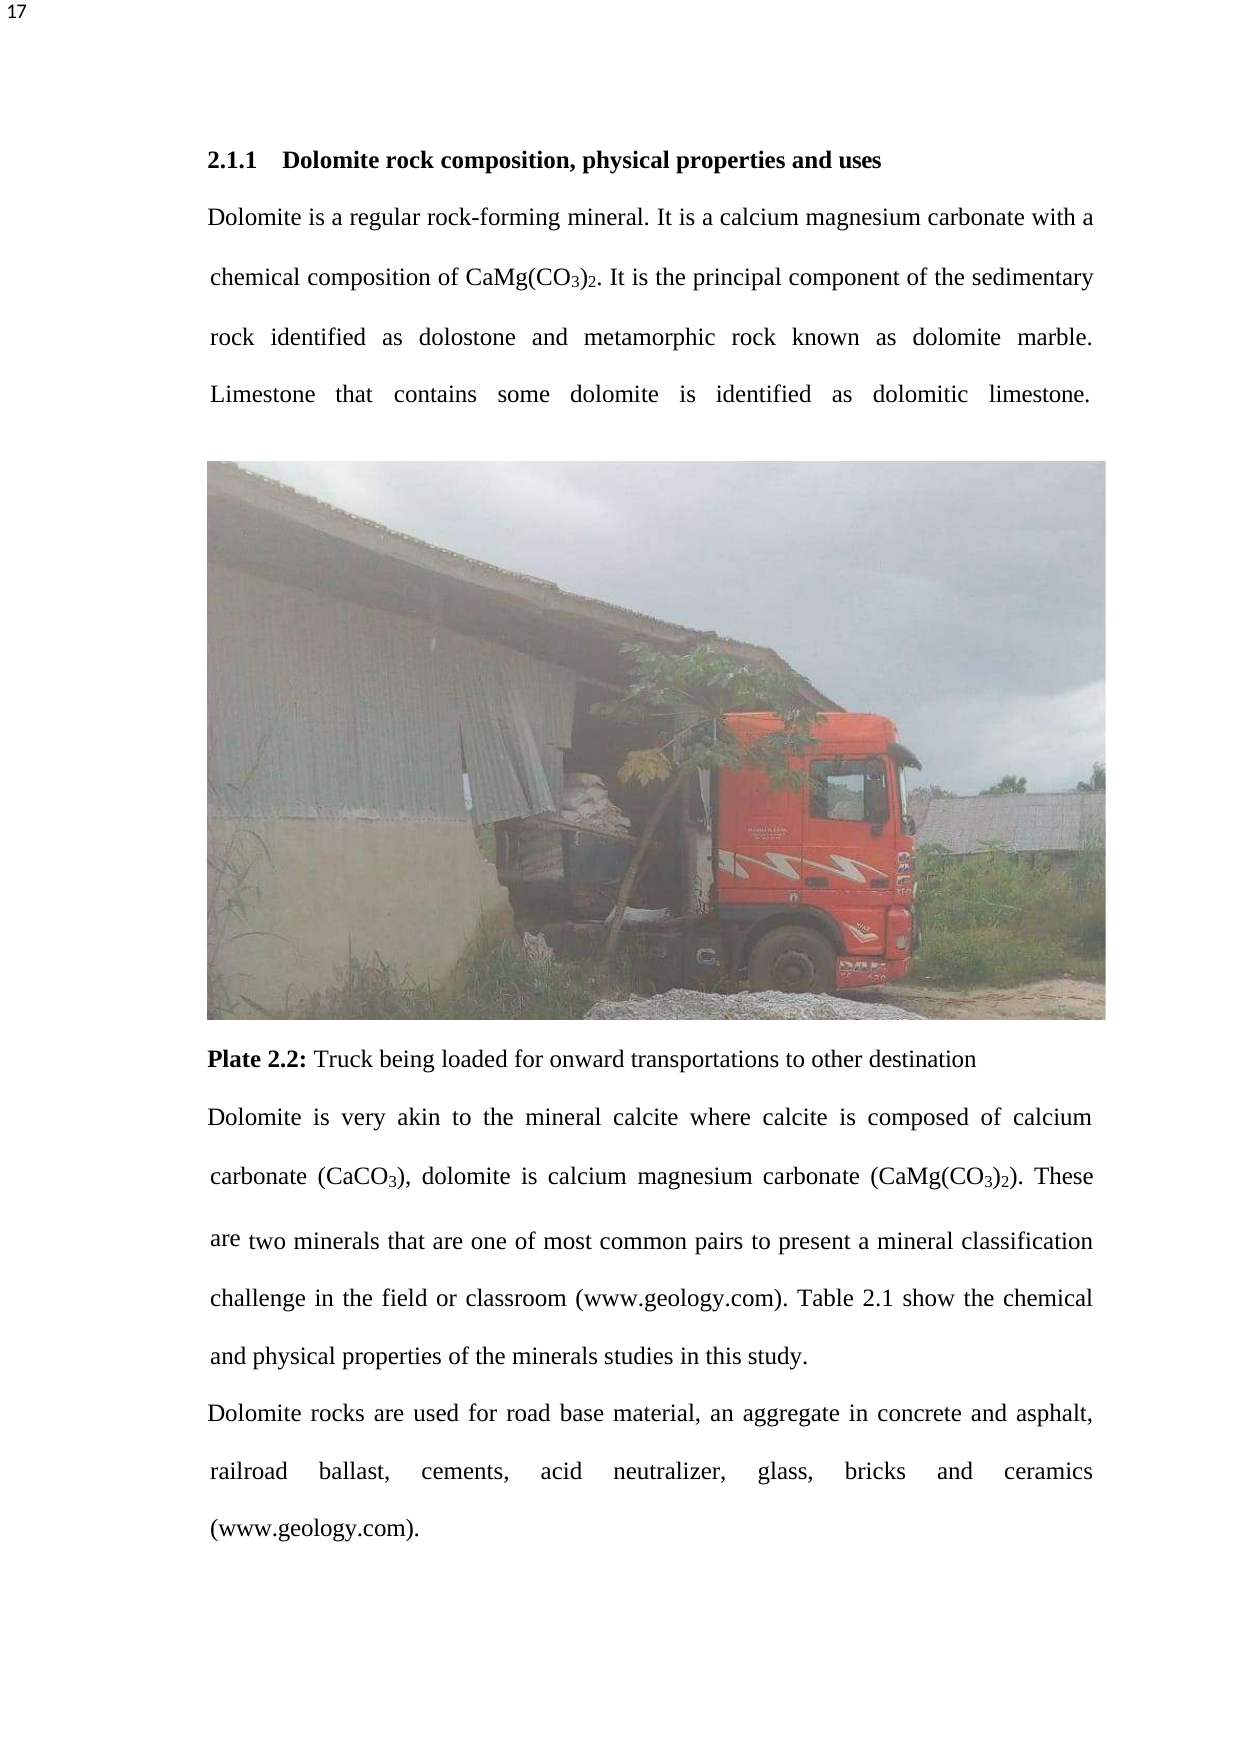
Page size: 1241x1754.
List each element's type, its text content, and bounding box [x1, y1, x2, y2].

text Dolomite is a regular rock-forming mineral. It is a calcium magnesium carbonate with a chemical composition of CaMg(CO3)2. It is the principal component of the sedimentary rock identified as dolostone and metamorphic rock known as dolomite marble. Limestone that contains some dolomite is identified as dolomitic limestone. [207, 202, 1094, 408]
text Dolomite rocks are used for road base material, an aggregate in concrete and asphalt, railroad ballast, cements, acid neutralizer, glass, bricks and ceramics (www.geology.com). [207, 1398, 1094, 1542]
picture [207, 461, 1106, 483]
text Dolomite is very akin to the mineral calcite where calcite is composed of calcium carbonate (CaCO3), dolomite is calcium magnesium carbonate (CaMg(CO3)2). These are two minerals that are one of most common pairs to present a mineral classification challenge in the field or classroom (www.geology.com). Table 2.1 show the chemical and physical properties of the minerals studies in this study. [207, 1102, 1094, 1369]
subtitle Dolomite rock composition, physical properties and uses [207, 145, 1157, 174]
text Plate 2.2: Truck being loaded for onward transportations to other destination [207, 483, 1157, 1073]
